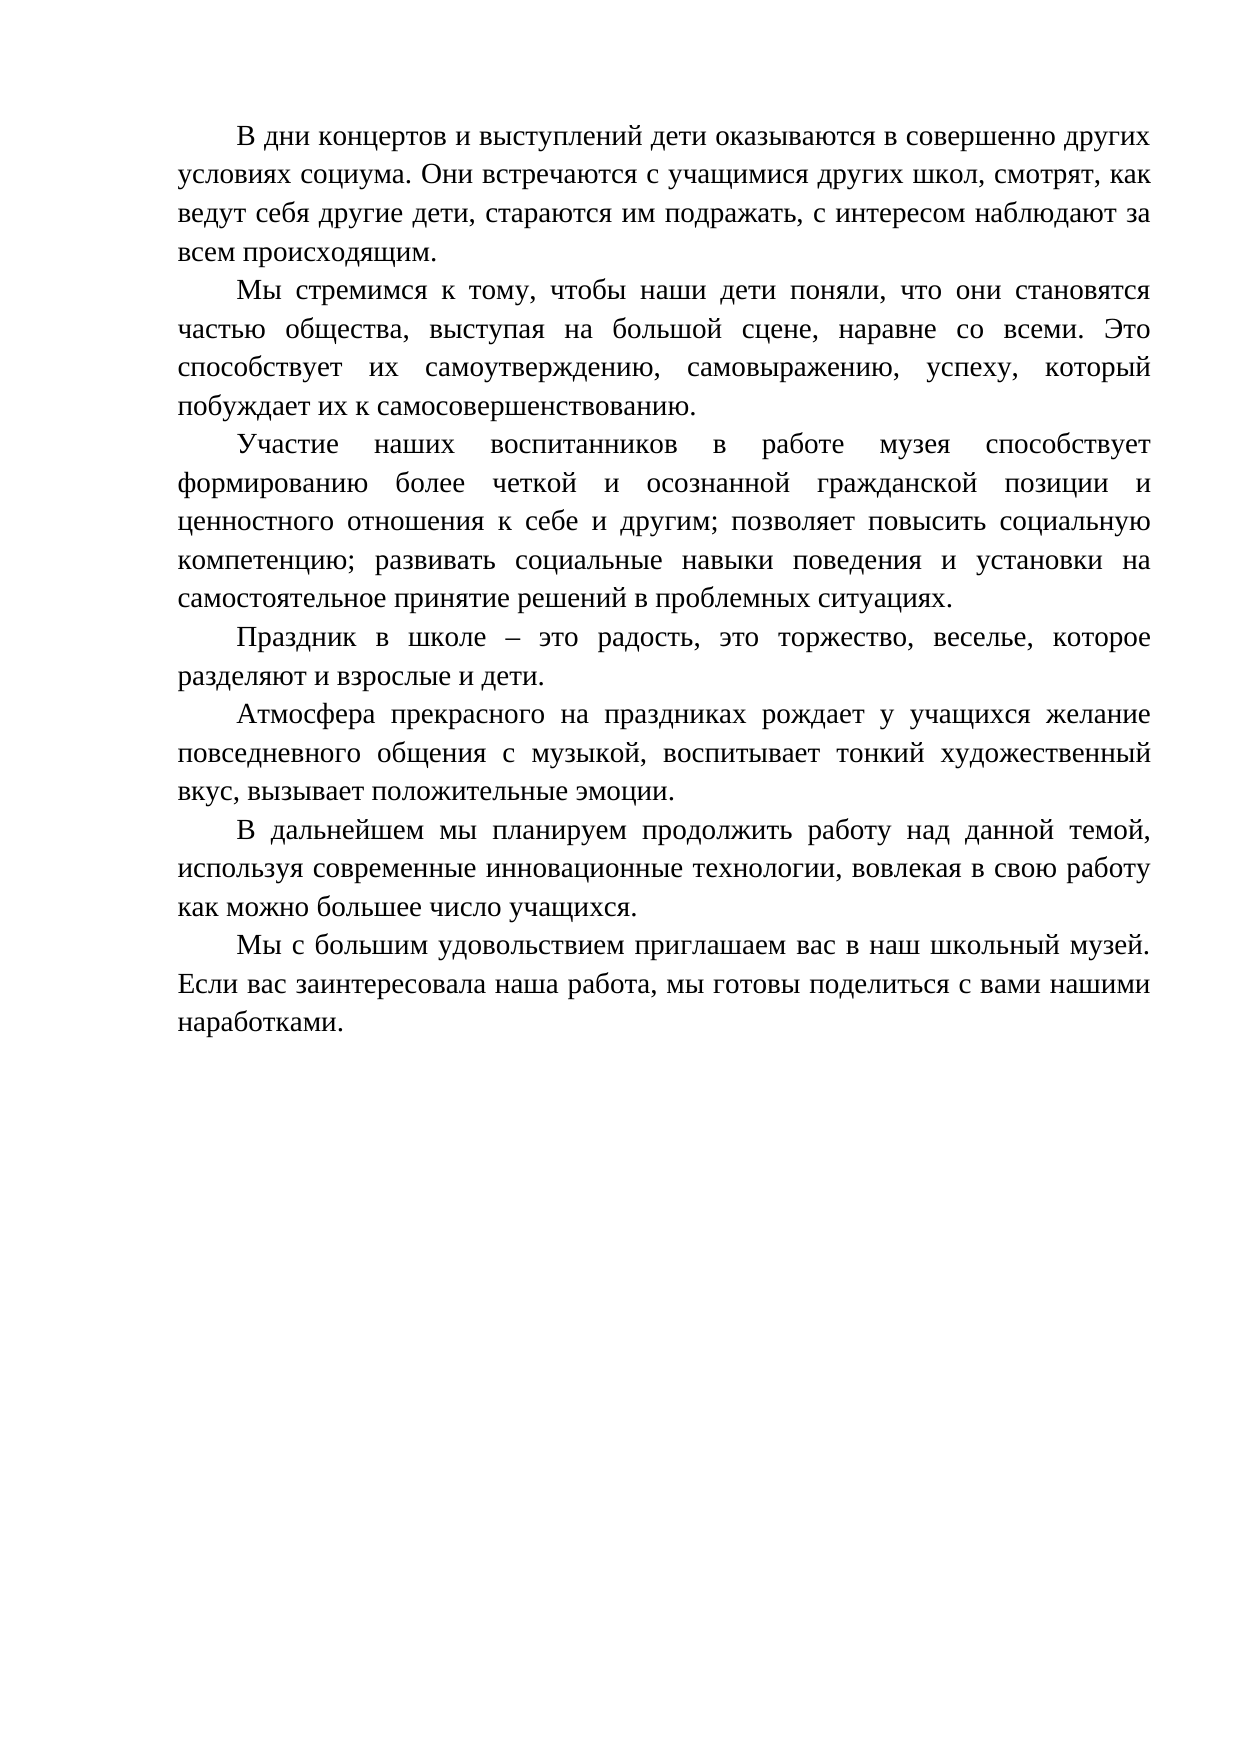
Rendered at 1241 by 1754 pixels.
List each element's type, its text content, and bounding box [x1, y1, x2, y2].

text Мы с большим удовольствием приглашаем вас в наш школьный музей. Если вас заинтересовала наша работа, мы готовы поделиться с вами нашими наработками. [177, 927, 1152, 1038]
text Участие наших воспитанников в работе музея способствует формированию более четкой и осознанной гражданской позиции и ценностного отношения к себе и другим; позволяет повысить социальную компетенцию; развивать социальные навыки поведения и установки на самостоятельное принятие решений в проблемных ситуациях. [177, 426, 1152, 614]
text В дальнейшем мы планируем продолжить работу над данной темой, используя современные инновационные технологии, вовлекая в свою работу как можно большее число учащихся. [177, 812, 1152, 922]
text Мы стремимся к тому, чтобы наши дети поняли, что они становятся частью общества, выступая на большой сцене, наравне со всеми. Это способствует их самоутверждению, самовыражению, успеху, который побуждает их к самосовершенствованию. [177, 272, 1152, 421]
text Атмосфера прекрасного на праздниках рождает у учащихся желание повседневного общения с музыкой, воспитывает тонкий художественный вкус, вызывает положительные эмоции. [177, 696, 1152, 807]
text В дни концертов и выступлений дети оказываются в совершенно других условиях социума. Они встречаются с учащимися других школ, смотрят, как ведут себя другие дети, стараются им подражать, с интересом наблюдают за всем происходящим. [177, 118, 1152, 267]
text Праздник в школе – это радость, это торжество, веселье, которое разделяют и взрослые и дети. [177, 619, 1152, 691]
